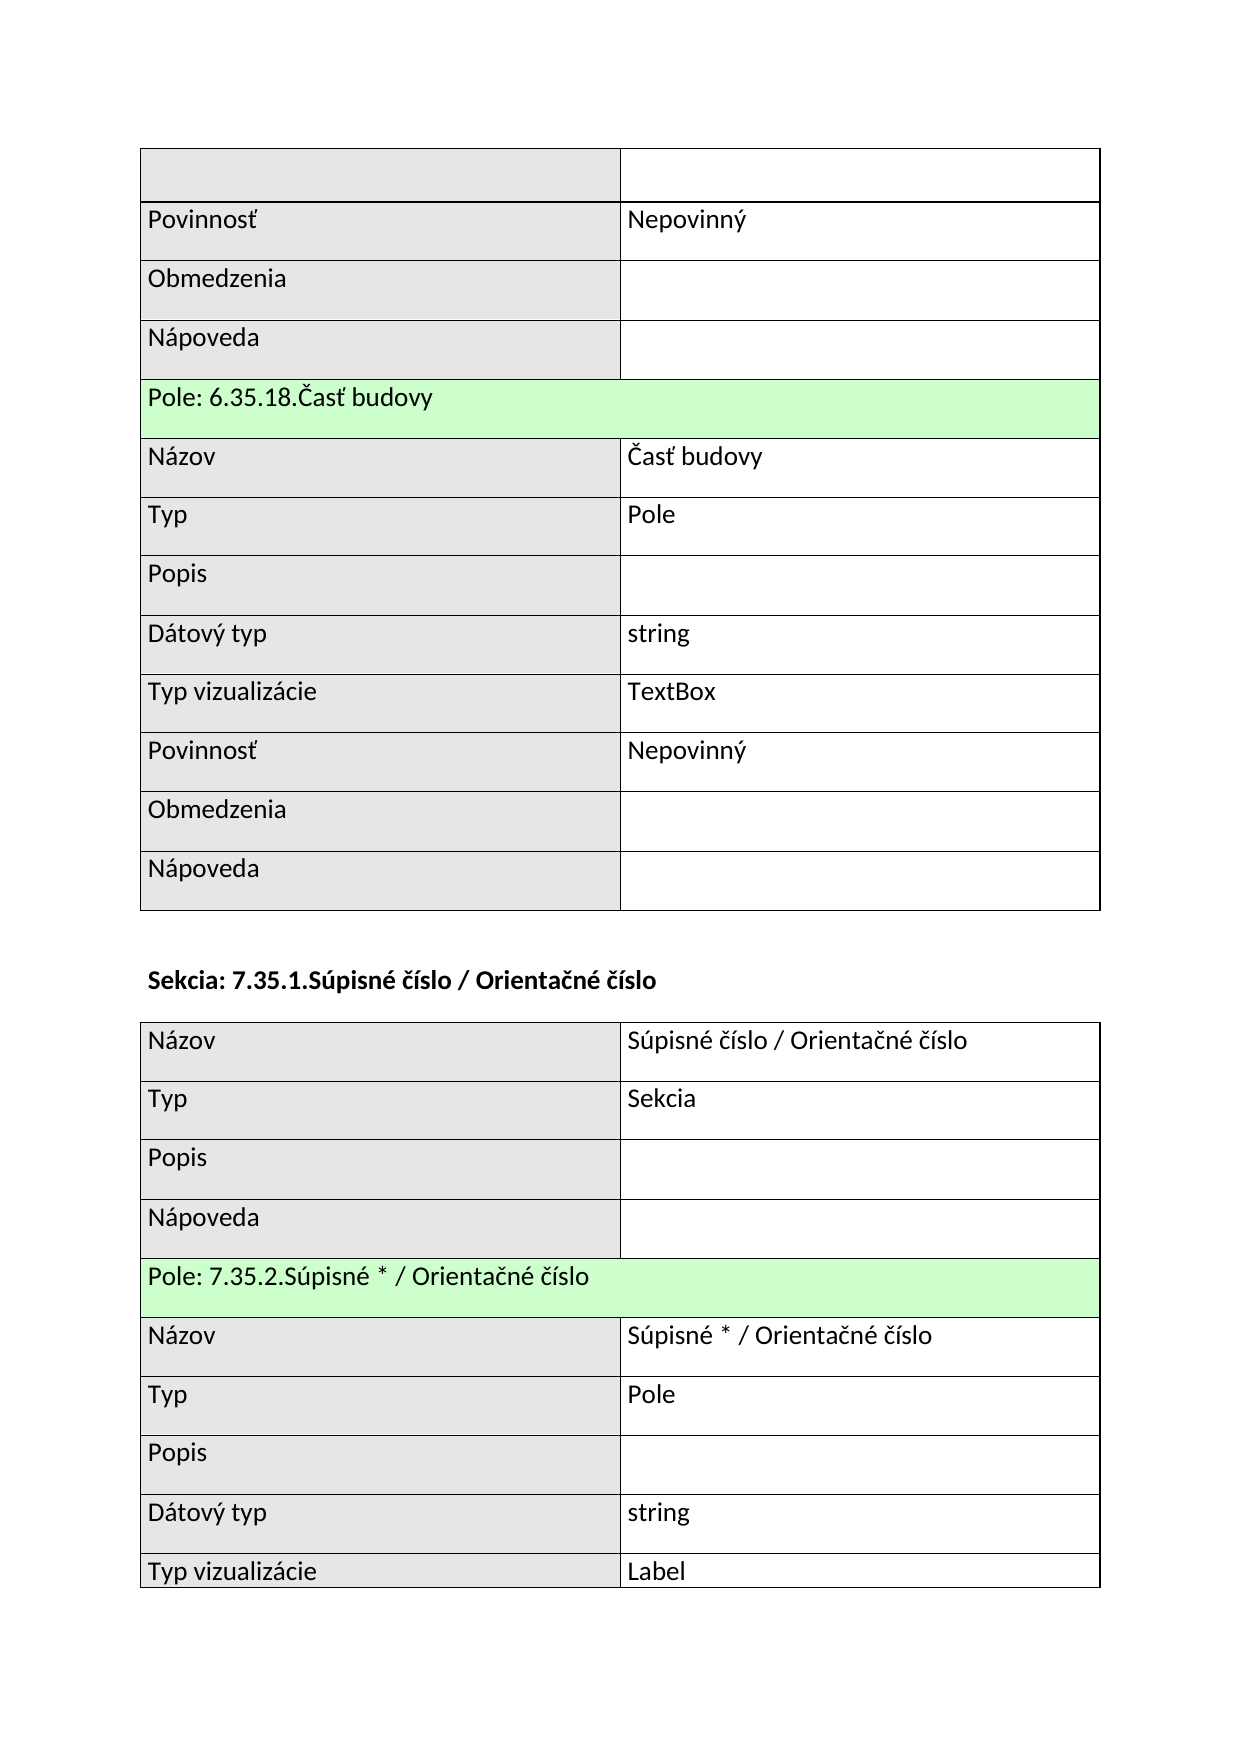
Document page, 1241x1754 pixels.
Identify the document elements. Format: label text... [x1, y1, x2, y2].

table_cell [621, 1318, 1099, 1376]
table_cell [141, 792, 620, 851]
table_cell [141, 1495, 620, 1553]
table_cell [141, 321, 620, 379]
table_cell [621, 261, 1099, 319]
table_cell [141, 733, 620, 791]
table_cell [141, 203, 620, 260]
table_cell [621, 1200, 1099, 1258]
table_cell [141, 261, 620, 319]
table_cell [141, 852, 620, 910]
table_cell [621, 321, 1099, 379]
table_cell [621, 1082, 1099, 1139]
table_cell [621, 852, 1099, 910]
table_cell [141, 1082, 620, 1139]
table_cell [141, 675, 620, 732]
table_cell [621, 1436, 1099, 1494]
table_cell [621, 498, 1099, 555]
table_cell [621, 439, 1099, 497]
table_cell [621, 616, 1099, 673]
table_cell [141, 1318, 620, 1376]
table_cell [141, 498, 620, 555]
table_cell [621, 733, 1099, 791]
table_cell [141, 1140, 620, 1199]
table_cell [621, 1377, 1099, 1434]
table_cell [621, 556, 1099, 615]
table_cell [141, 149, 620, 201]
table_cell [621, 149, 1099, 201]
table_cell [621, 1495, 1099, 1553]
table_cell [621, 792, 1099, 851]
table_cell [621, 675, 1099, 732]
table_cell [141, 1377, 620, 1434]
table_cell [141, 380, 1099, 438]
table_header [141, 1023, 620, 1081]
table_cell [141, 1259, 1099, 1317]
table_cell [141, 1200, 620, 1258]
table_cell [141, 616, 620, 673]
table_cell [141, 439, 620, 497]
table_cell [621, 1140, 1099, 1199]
text Sekcia: 7.35.1.Súpisné číslo / Orientačné číslo [148, 963, 1093, 996]
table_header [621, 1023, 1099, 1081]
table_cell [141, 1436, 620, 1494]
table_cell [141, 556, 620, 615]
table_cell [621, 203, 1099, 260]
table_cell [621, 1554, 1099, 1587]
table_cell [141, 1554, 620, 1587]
